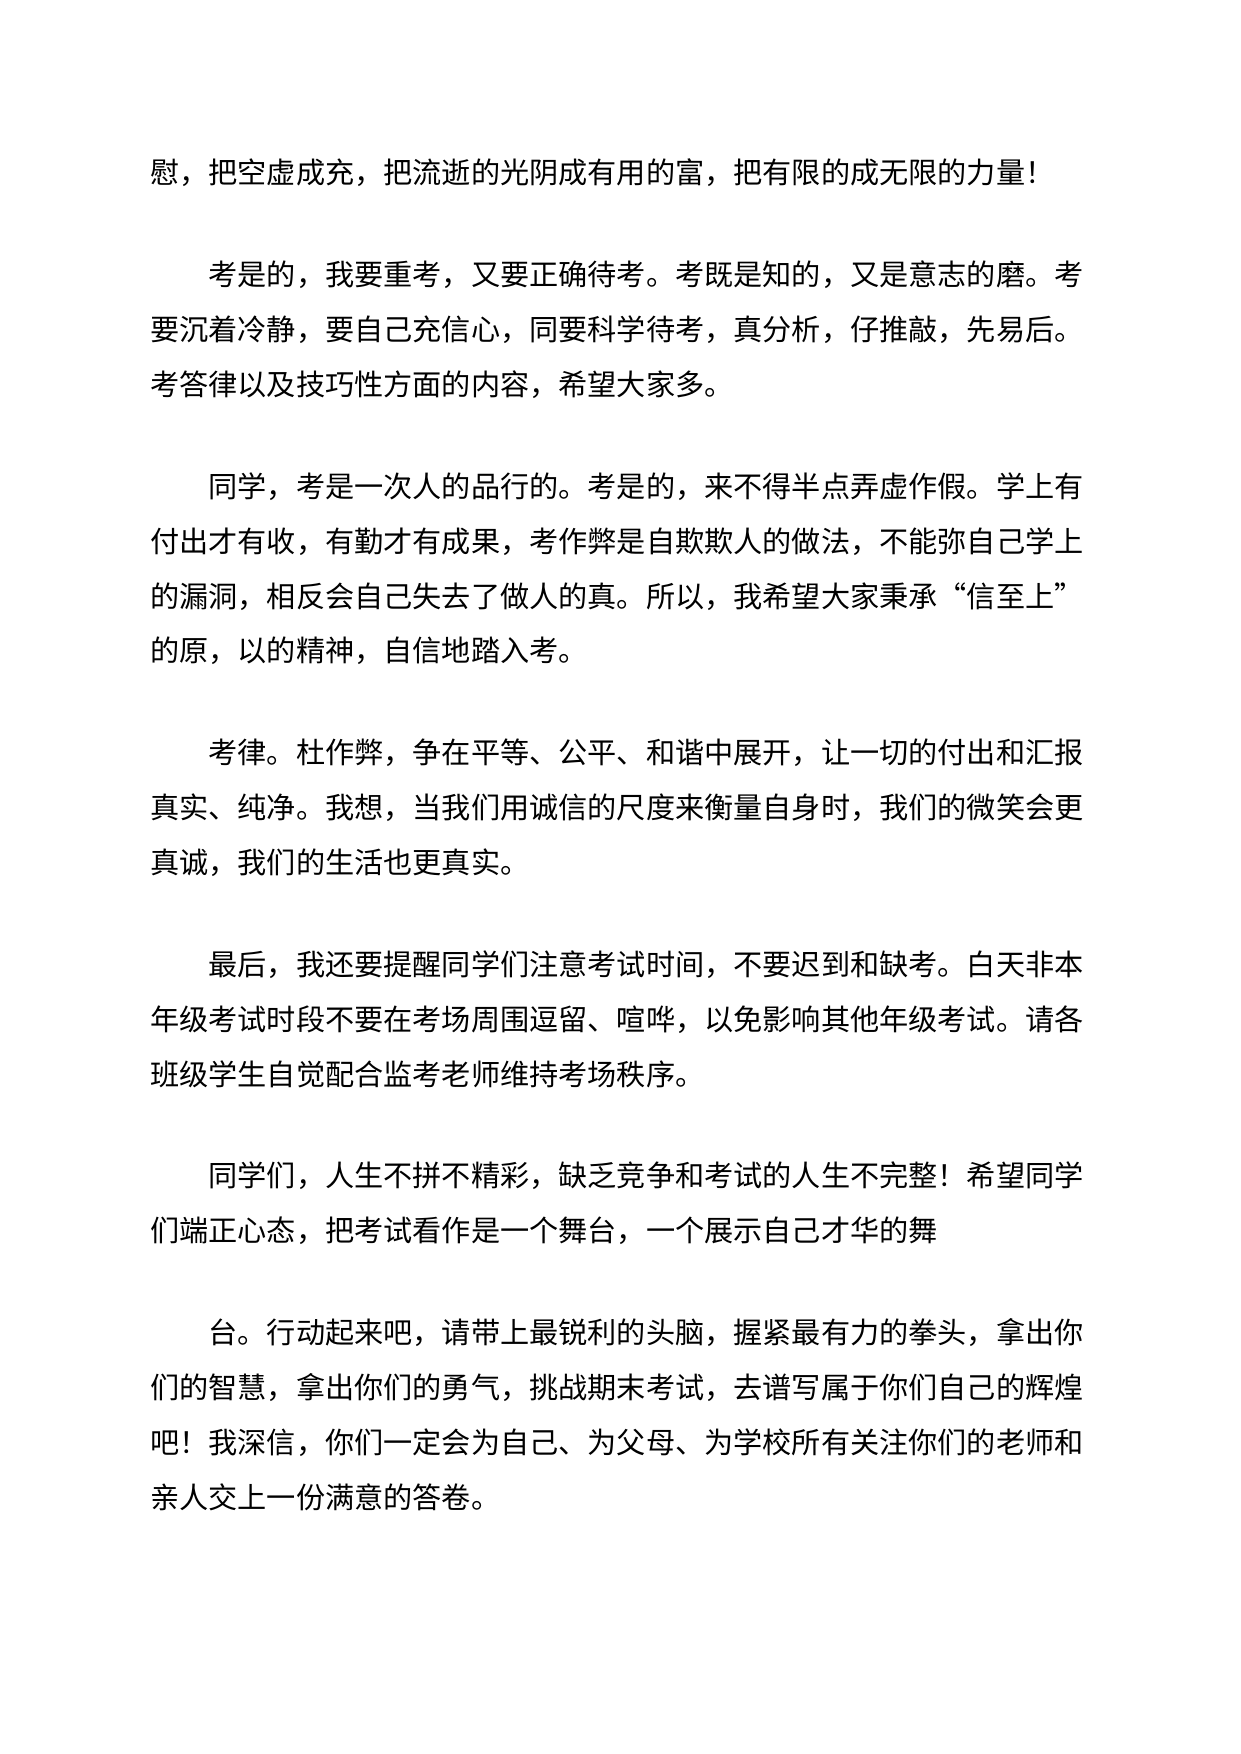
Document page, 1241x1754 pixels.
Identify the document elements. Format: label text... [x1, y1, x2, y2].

text 台。行动起来吧，请带上最锐利的头脑，握紧最有力的拳头，拿出你们的智慧，拿出你们的勇气，挑战期末考试，去谱写属于你们自己的辉煌吧！我深信，你们一定会为自己、为父母、为学校所有关注你们的老师和亲人交上一份满意的答卷。 [150, 1309, 1090, 1517]
text 考是的，我要重考，又要正确待考。考既是知的，又是意志的磨。考要沉着冷静，要自己充信心，同要科学待考，真分析，仔推敲，先易后。考答律以及技巧性方面的内容，希望大家多。 [150, 252, 1090, 404]
text 同学，考是一次人的品行的。考是的，来不得半点弄虚作假。学上有付出才有收，有勤才有成果，考作弊是自欺欺人的做法，不能弥自己学上的漏洞，相反会自己失去了做人的真。所以，我希望大家秉承“信至上”的原，以的精神，自信地踏入考。 [150, 463, 1090, 670]
text 最后，我还要提醒同学们注意考试时间，不要迟到和缺考。白天非本年级考试时段不要在考场周围逗留、喧哗，以免影响其他年级考试。请各班级学生自觉配合监考老师维持考场秩序。 [150, 941, 1090, 1093]
text 考律。杜作弊，争在平等、公平、和谐中展开，让一切的付出和汇报真实、纯净。我想，当我们用诚信的尺度来衡量自身时，我们的微笑会更真诚，我们的生活也更真实。 [150, 730, 1090, 882]
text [150, 150, 1090, 192]
text 同学们，人生不拼不精彩，缺乏竞争和考试的人生不完整！希望同学们端正心态，把考试看作是一个舞台，一个展示自己才华的舞 [150, 1153, 1090, 1250]
